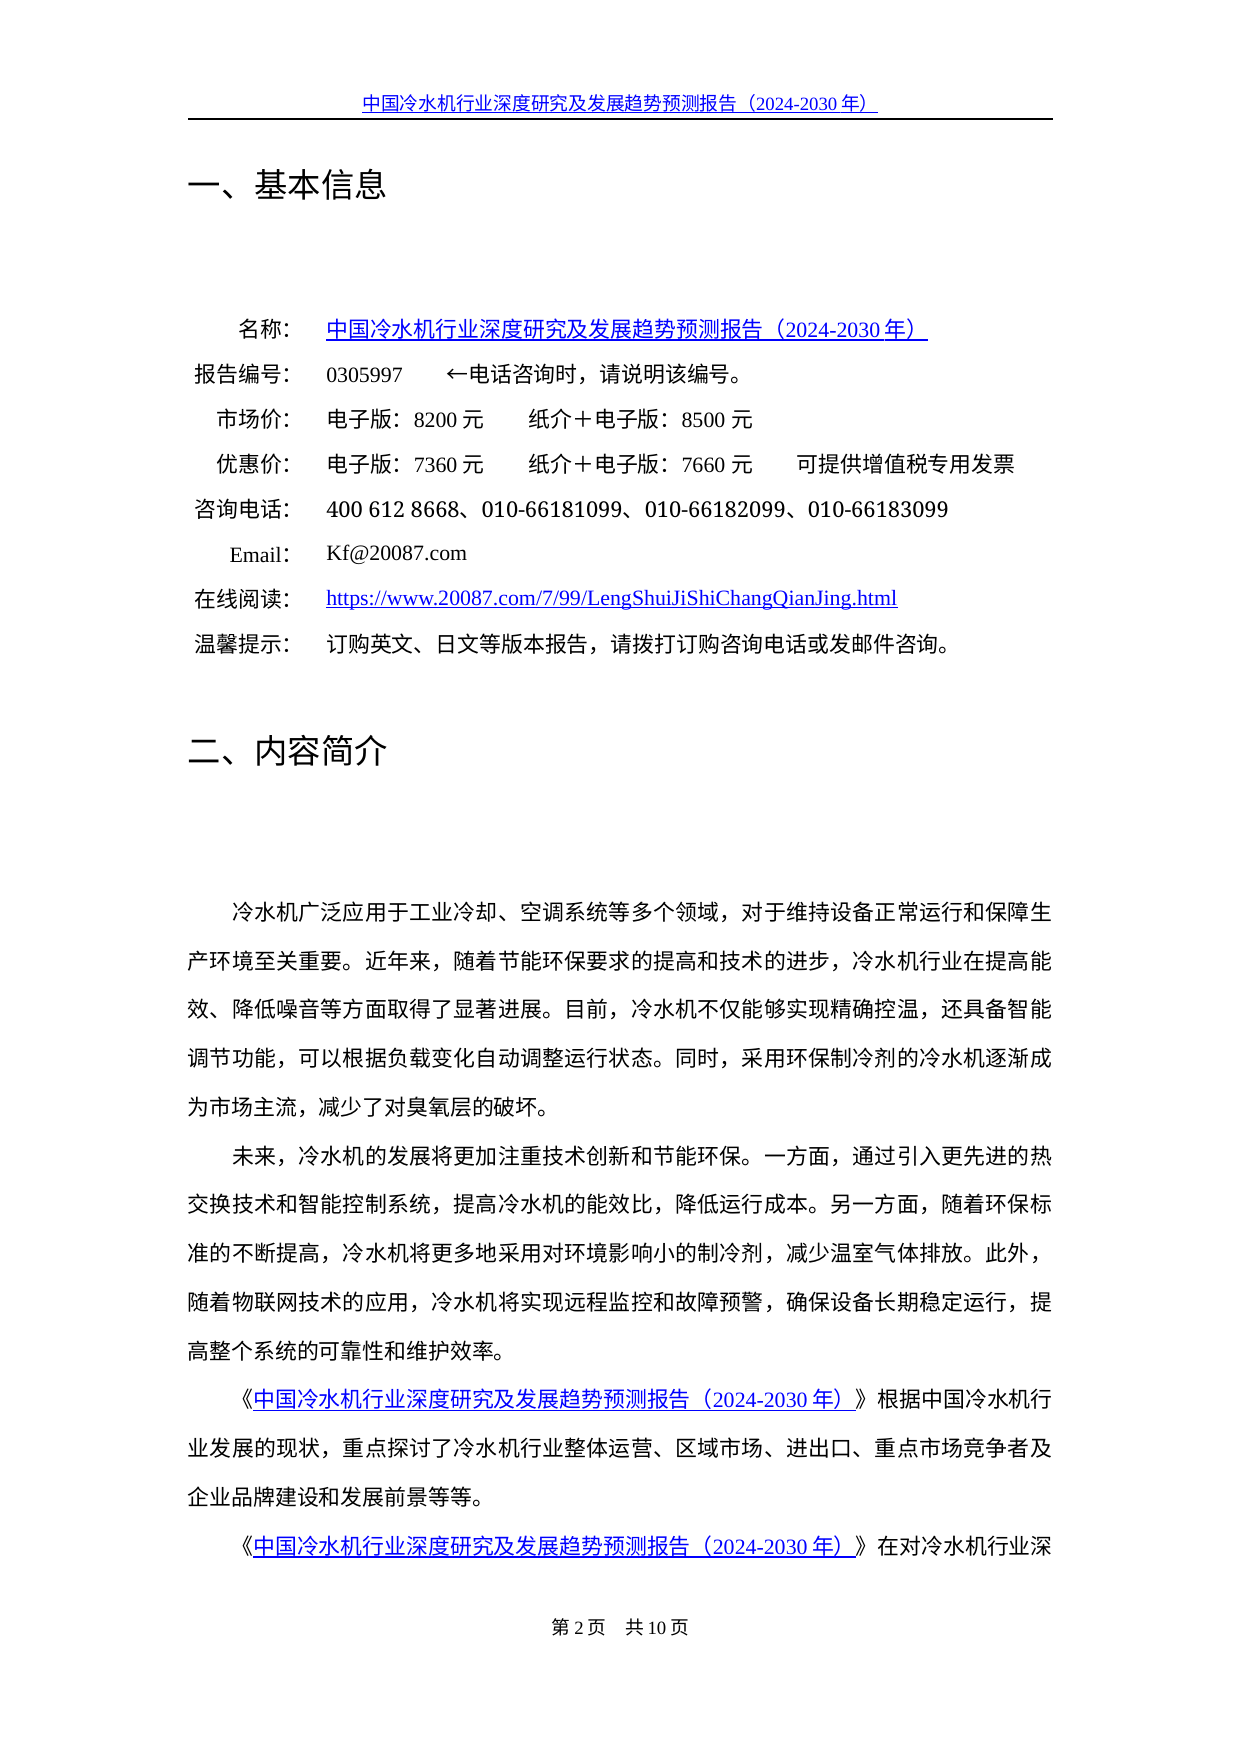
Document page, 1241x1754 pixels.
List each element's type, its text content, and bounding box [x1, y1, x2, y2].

table_cell Kf@20087.com [315, 537, 1073, 582]
table_cell 温馨提示： [167, 627, 315, 672]
table_cell 电子版：7360 元 纸介＋电子版：7660 元 可提供增值税专用发票 [315, 447, 1073, 492]
table_cell 0305997 ←电话咨询时，请说明该编号。 [315, 357, 1073, 402]
table_cell 电子版：8200 元 纸介＋电子版：8500 元 [315, 402, 1073, 447]
table_cell 订购英文、日文等版本报告，请拨打订购咨询电话或发邮件咨询。 [315, 627, 1073, 672]
table_cell 优惠价： [167, 447, 315, 492]
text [187, 894, 1053, 1561]
table_cell 报告编号： [167, 357, 315, 402]
table_cell 400 612 8668、010-66181099、010-66182099、010-66183099 [315, 492, 1073, 537]
title 一、基本信息 [187, 150, 1053, 215]
table_cell [315, 582, 1073, 627]
table_header 中国冷水机行业深度研究及发展趋势预测报告（2024-2030年） [315, 312, 1073, 357]
table_cell 在线阅读： [167, 582, 315, 627]
table_header 名称： [167, 312, 315, 357]
table_cell 市场价： [167, 402, 315, 447]
table_cell 咨询电话： [167, 492, 315, 537]
table_cell Email： [167, 537, 315, 582]
title 二、内容简介 [187, 717, 1053, 782]
